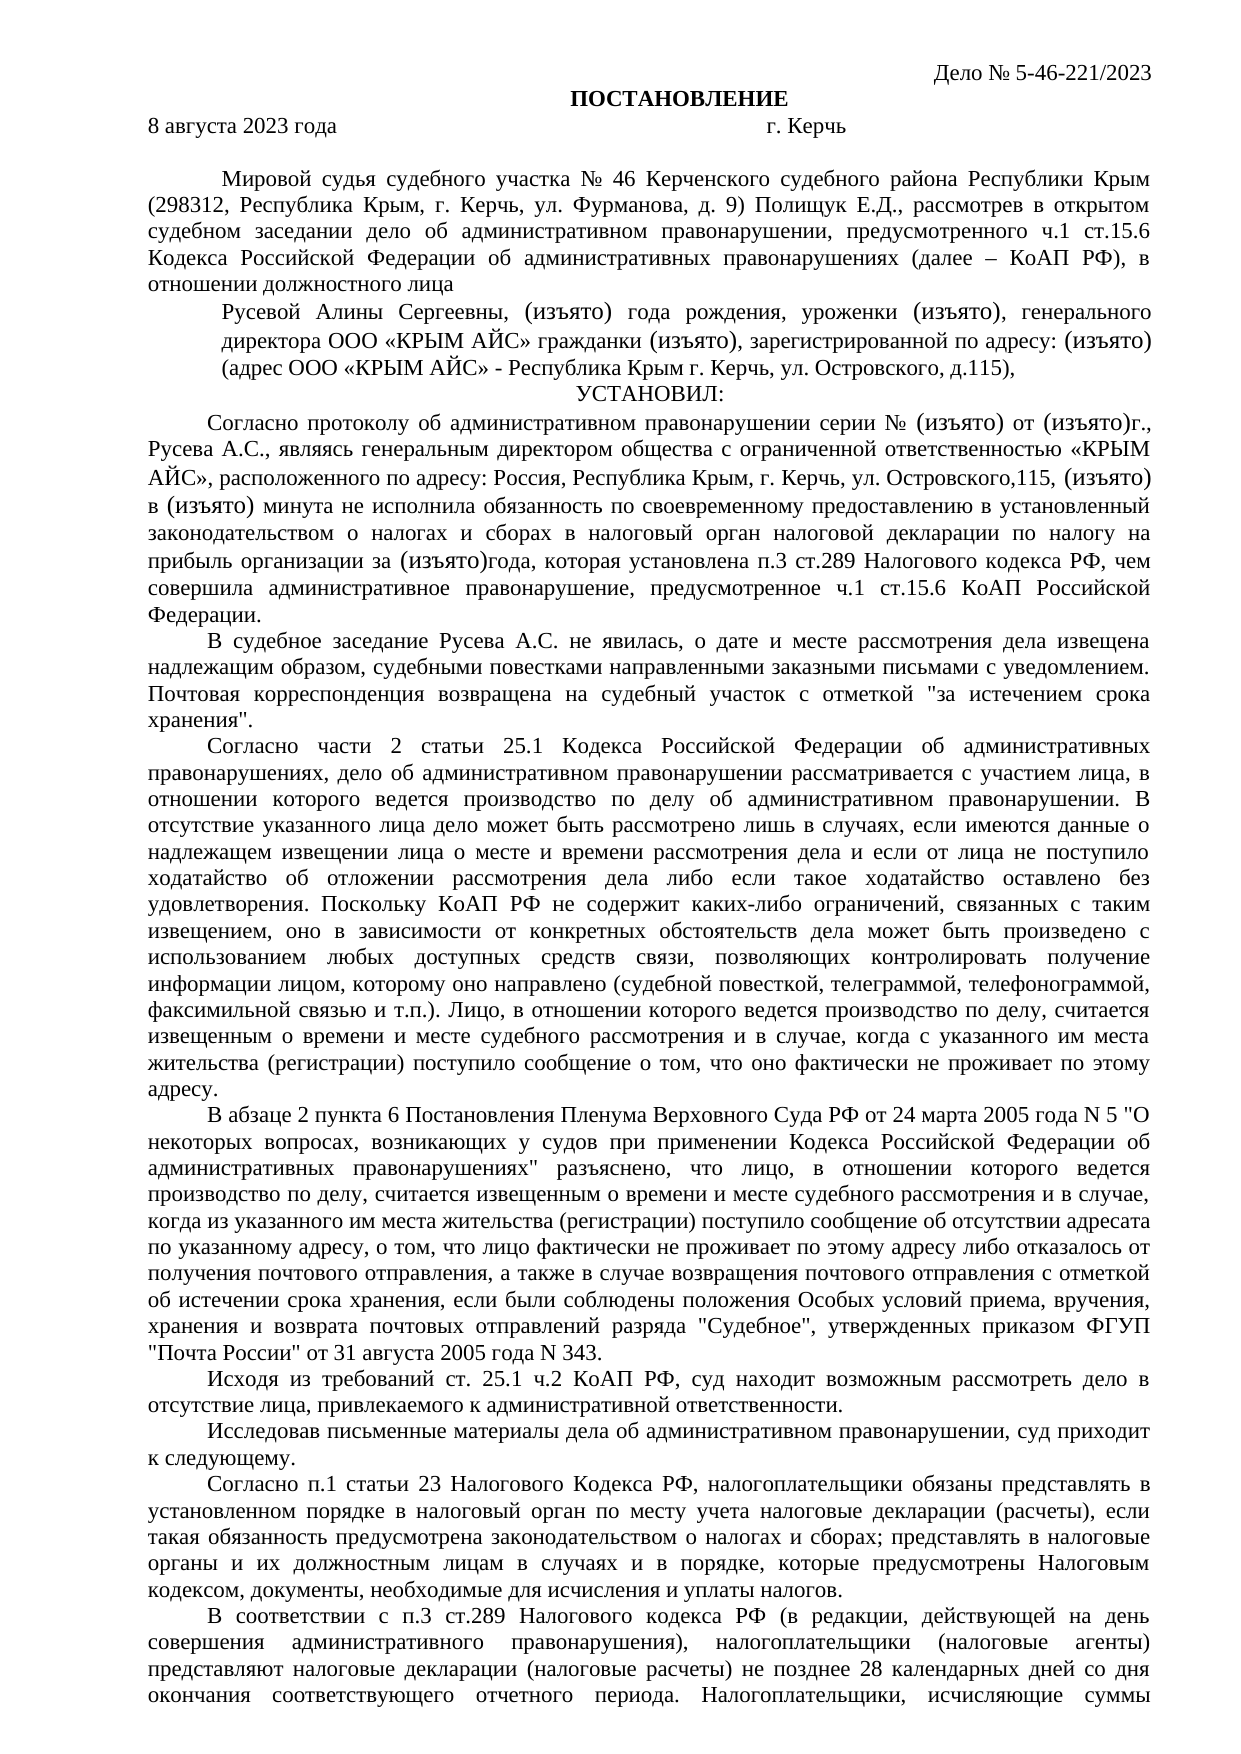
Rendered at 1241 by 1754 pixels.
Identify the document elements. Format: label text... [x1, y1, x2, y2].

text Дело № 5-46-221/2023 [148, 59, 1152, 86]
text УСТАНОВИЛ: [148, 380, 1152, 407]
text Исходя из требований ст. 25.1 ч.2 КоАП РФ, суд находит возможным рассмотреть дело в отсутствие лица, привлекаемого к административной ответственности. [148, 1365, 1152, 1418]
text Мировой судья судебного участка № 46 Керченского судебного района Республики Крым (298312, Республика Крым, г. Керчь, ул. Фурманова, д. 9) Полищук Е.Д., рассмотрев в открытом судебном заседании дело об административном правонарушении, предусмотренного ч.1 ст.15.6 Кодекса Российской Федерации об административных правонарушениях (далее – КоАП РФ), в отношении должностного лица [148, 164, 1152, 296]
text Русевой Алины Сергеевны, (изъято) года рождения, уроженки (изъято), генерального директора ООО «КРЫМ АЙС» гражданки (изъято), зарегистрированной по адресу: (изъято) (адрес ООО «КРЫМ АЙС» - Республика Крым г. Керчь, ул. Островского, д.115), [221, 296, 1152, 380]
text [148, 1602, 1152, 1707]
text Согласно п.1 статьи 23 Налогового Кодекса РФ, налогоплательщики обязаны представлять в установленном порядке в налоговый орган по месту учета налоговые декларации (расчеты), если такая обязанность предусмотрена законодательством о налогах и сборах; представлять в налоговые органы и их должностным лицам в случаях и в порядке, которые предусмотрены Налоговым кодексом, документы, необходимые для исчисления и уплаты налогов. [148, 1470, 1152, 1602]
text В абзаце 2 пункта 6 Постановления Пленума Верховного Суда РФ от 24 марта 2005 года N 5 "О некоторых вопросах, возникающих у судов при применении Кодекса Российской Федерации об административных правонарушениях" разъяснено, что лицо, в отношении которого ведется производство по делу, считается извещенным о времени и месте судебного рассмотрения и в случае, когда из указанного им места жительства (регистрации) поступило сообщение об отсутствии адресата по указанному адресу, о том, что лицо фактически не проживает по этому адресу либо отказалось от получения почтового отправления, а также в случае возвращения почтового отправления с отметкой об истечении срока хранения, если были соблюдены положения Особых условий приема, вручения, хранения и возврата почтовых отправлений разряда "Судебное", утвержденных приказом ФГУП "Почта России" от 31 августа 2005 года N 343. [148, 1101, 1152, 1365]
text ПОСТАНОВЛЕНИЕ [177, 86, 1152, 112]
text 8 августа 2023 года г. Керчь [148, 112, 1152, 138]
text Согласно протоколу об административном правонарушении серии № (изъято) от (изъято)г., Русева А.С., являясь генеральным директором общества с ограниченной ответственностью «КРЫМ АЙС», расположенного по адресу: Россия, Республика Крым, г. Керчь, ул. Островского,115, (изъято) в (изъято) минута не исполнила обязанность по своевременному предоставлению в установленный законодательством о налогах и сборах в налоговый орган налоговой декларации по налогу на прибыль организации за (изъято)года, которая установлена п.3 ст.289 Налогового кодекса РФ, чем совершила административное правонарушение, предусмотренное ч.1 ст.15.6 КоАП Российской Федерации. [148, 407, 1152, 627]
text В судебное заседание Русева А.С. не явилась, о дате и месте рассмотрения дела извещена надлежащим образом, судебными повестками направленными заказными письмами с уведомлением. Почтовая корреспонденция возвращена на судебный участок с отметкой "за истечением срока хранения". [148, 627, 1152, 732]
text Исследовав письменные материалы дела об административном правонарушении, суд приходит к следующему. [148, 1418, 1152, 1470]
text Согласно части 2 статьи 25.1 Кодекса Российской Федерации об административных правонарушениях, дело об административном правонарушении рассматривается с участием лица, в отношении которого ведется производство по делу об административном правонарушении. В отсутствие указанного лица дело может быть рассмотрено лишь в случаях, если имеются данные о надлежащем извещении лица о месте и времени рассмотрения дела и если от лица не поступило ходатайство об отложении рассмотрения дела либо если такое ходатайство оставлено без удовлетворения. Поскольку КоАП РФ не содержит каких-либо ограничений, связанных с таким извещением, оно в зависимости от конкретных обстоятельств дела может быть произведено с использованием любых доступных средств связи, позволяющих контролировать получение информации лицом, которому оно направлено (судебной повесткой, телеграммой, телефонограммой, факсимильной связью и т.п.). Лицо, в отношении которого ведется производство по делу, считается извещенным о времени и месте судебного рассмотрения и в случае, когда с указанного им места жительства (регистрации) поступило сообщение о том, что оно фактически не проживает по этому адресу. [148, 732, 1152, 1101]
